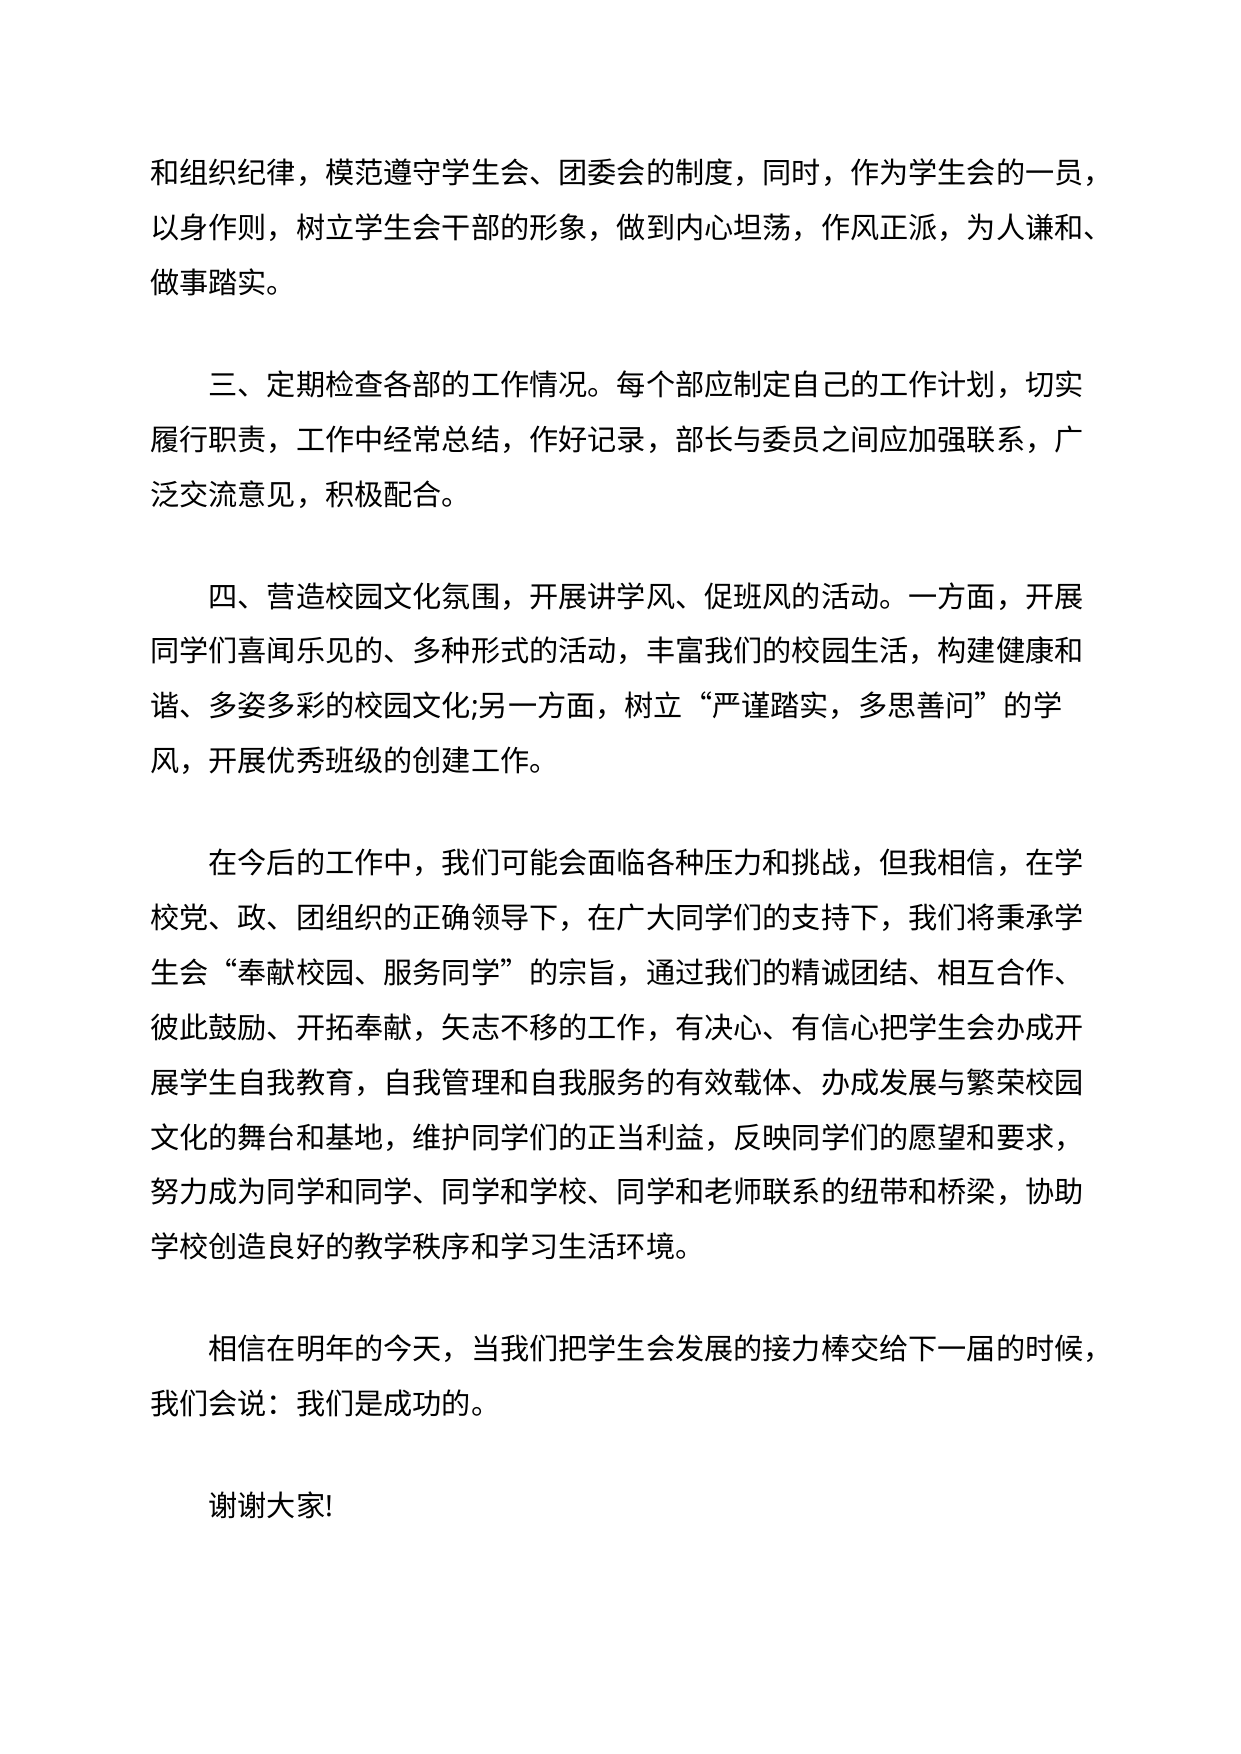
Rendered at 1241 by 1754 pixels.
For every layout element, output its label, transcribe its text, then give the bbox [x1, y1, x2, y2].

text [150, 150, 1090, 302]
text 相信在明年的今天，当我们把学生会发展的接力棒交给下一届的时候，我们会说：我们是成功的。 [150, 1326, 1090, 1423]
text 三、定期检查各部的工作情况。每个部应制定自己的工作计划，切实履行职责，工作中经常总结，作好记录，部长与委员之间应加强联系，广泛交流意见，积极配合。 [150, 362, 1090, 514]
text 在今后的工作中，我们可能会面临各种压力和挑战，但我相信，在学校党、政、团组织的正确领导下，在广大同学们的支持下，我们将秉承学生会“奉献校园、服务同学”的宗旨，通过我们的精诚团结、相互合作、彼此鼓励、开拓奉献，矢志不移的工作，有决心、有信心把学生会办成开展学生自我教育，自我管理和自我服务的有效载体、办成发展与繁荣校园文化的舞台和基地，维护同学们的正当利益，反映同学们的愿望和要求，努力成为同学和同学、同学和学校、同学和老师联系的纽带和桥梁，协助学校创造良好的教学秩序和学习生活环境。 [150, 840, 1090, 1266]
text 谢谢大家! [150, 1482, 1090, 1525]
text 四、营造校园文化氛围，开展讲学风、促班风的活动。一方面，开展同学们喜闻乐见的、多种形式的活动，丰富我们的校园生活，构建健康和谐、多姿多彩的校园文化;另一方面，树立“严谨踏实，多思善问”的学风，开展优秀班级的创建工作。 [150, 573, 1090, 780]
